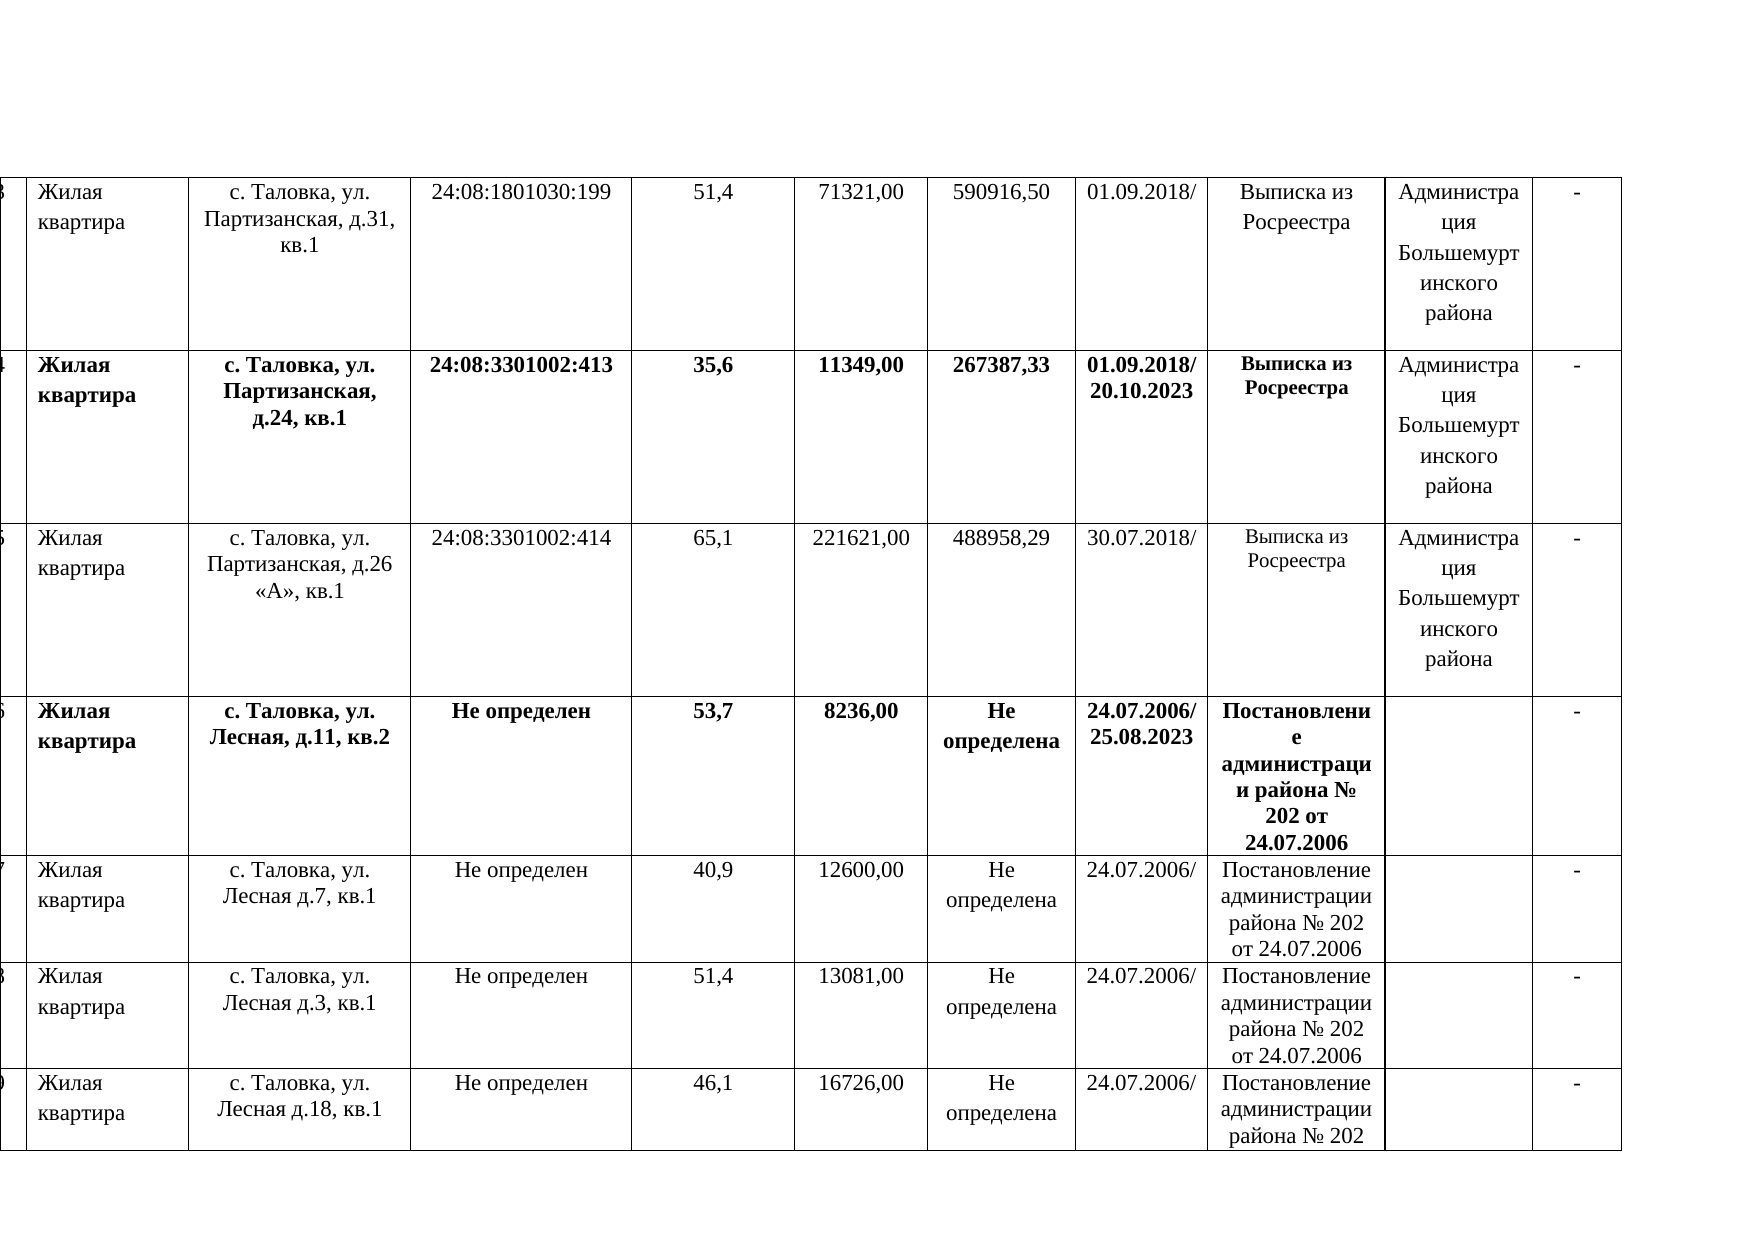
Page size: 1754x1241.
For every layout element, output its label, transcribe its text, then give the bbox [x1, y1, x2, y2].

table_cell 53,7 [632, 697, 794, 855]
table_cell Не определен [411, 697, 631, 855]
table_cell 267387,33 [928, 351, 1075, 523]
table_cell с. Таловка, ул. Лесная, д.11, кв.2 [189, 697, 410, 855]
table_cell Жилая квартира [27, 697, 188, 855]
table_cell 24:08:3301002:413 [411, 351, 631, 523]
table_cell 24.07.2006/ [1076, 1069, 1207, 1150]
table_cell 35,6 [632, 351, 794, 523]
table_cell 24.07.2006/25.08.2023 [1076, 697, 1207, 855]
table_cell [1208, 1069, 1384, 1150]
table_cell [1386, 963, 1532, 1068]
table_cell Не определена [928, 856, 1075, 962]
table_cell Постановление администрации района № 202 от 24.07.2006 [1208, 963, 1384, 1068]
table_cell 24:08:1801030:199 [411, 178, 631, 350]
table_cell Администрация Большемуртинского района [1386, 524, 1532, 696]
table_cell Жилая квартира [27, 1069, 188, 1150]
table_cell - [1533, 1069, 1621, 1150]
table_cell - [1533, 856, 1621, 962]
table_cell 11349,00 [795, 351, 927, 523]
table_cell - [1533, 351, 1621, 523]
table_cell 24.07.2006/ [1076, 963, 1207, 1068]
table_cell Администрация Большемуртинского района [1386, 178, 1532, 350]
table_cell - [1533, 963, 1621, 1068]
table_cell Не определен [411, 1069, 631, 1150]
table_cell 51,4 [632, 963, 794, 1068]
table_cell - [1533, 697, 1621, 855]
table_cell 16726,00 [795, 1069, 927, 1150]
table_cell Не определена [928, 963, 1075, 1068]
table_cell 1.2.7 [1, 856, 26, 962]
table_cell Администрация Большемуртинского района [1386, 351, 1532, 523]
table_cell 221621,00 [795, 524, 927, 696]
table_cell Постановление администрации района № 202 от 24.07.2006 [1208, 697, 1384, 855]
table_cell - [1533, 524, 1621, 696]
table_cell Постановление администрации района № 202 от 24.07.2006 [1208, 856, 1384, 962]
table_cell 24:08:3301002:414 [411, 524, 631, 696]
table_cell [189, 1069, 410, 1150]
table_cell 590916,50 [928, 178, 1075, 350]
table_cell с. Таловка, ул. Лесная д.7, кв.1 [189, 856, 410, 962]
table_cell [1386, 1069, 1532, 1150]
table_cell с. Таловка, ул. Партизанская, д.26 «А», кв.1 [189, 524, 410, 696]
table_cell [1386, 697, 1532, 855]
table_cell с. Таловка, ул. Партизанская, д.24, кв.1 [189, 351, 410, 523]
table_cell Не определена [928, 697, 1075, 855]
table_cell 1.2.6 [1, 697, 26, 855]
table_cell 1.2.3 [1, 178, 26, 350]
table_cell 40,9 [632, 856, 794, 962]
table_cell Жилая квартира [27, 963, 188, 1068]
table_cell Жилая квартира [27, 524, 188, 696]
table_cell 65,1 [632, 524, 794, 696]
table_cell 24.07.2006/ [1076, 856, 1207, 962]
table_cell 51,4 [632, 178, 794, 350]
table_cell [1208, 178, 1384, 350]
table_cell 12600,00 [795, 856, 927, 962]
table_cell Жилая квартира [27, 856, 188, 962]
table_cell 30.07.2018/ [1076, 524, 1207, 696]
table_cell 1.2.4 [1, 351, 26, 523]
table_cell - [1533, 178, 1621, 350]
table_cell 46,1 [632, 1069, 794, 1150]
table_cell 01.09.2018/20.10.2023 [1076, 351, 1207, 523]
table_cell Не определен [411, 856, 631, 962]
table_cell Жилая квартира [27, 351, 188, 523]
table_cell Жилая квартира [27, 178, 188, 350]
table_cell Выписка из Росреестра [1208, 524, 1384, 696]
table_cell 488958,29 [928, 524, 1075, 696]
table_cell 13081,00 [795, 963, 927, 1068]
table_cell 1.2.8 [1, 963, 26, 1068]
table_cell 1.2.9 [1, 1069, 26, 1150]
table_cell 01.09.2018/ [1076, 178, 1207, 350]
table_cell Не определена [928, 1069, 1075, 1150]
table_cell с. Таловка, ул. Лесная д.3, кв.1 [189, 963, 410, 1068]
table_cell 1.2.5 [1, 524, 26, 696]
table_cell [1386, 856, 1532, 962]
table_cell 8236,00 [795, 697, 927, 855]
table_cell 71321,00 [795, 178, 927, 350]
table_cell с. Таловка, ул. Партизанская, д.31, кв.1 [189, 178, 410, 350]
table_cell Выписка из Росреестра [1208, 351, 1384, 523]
table_cell Не определен [411, 963, 631, 1068]
